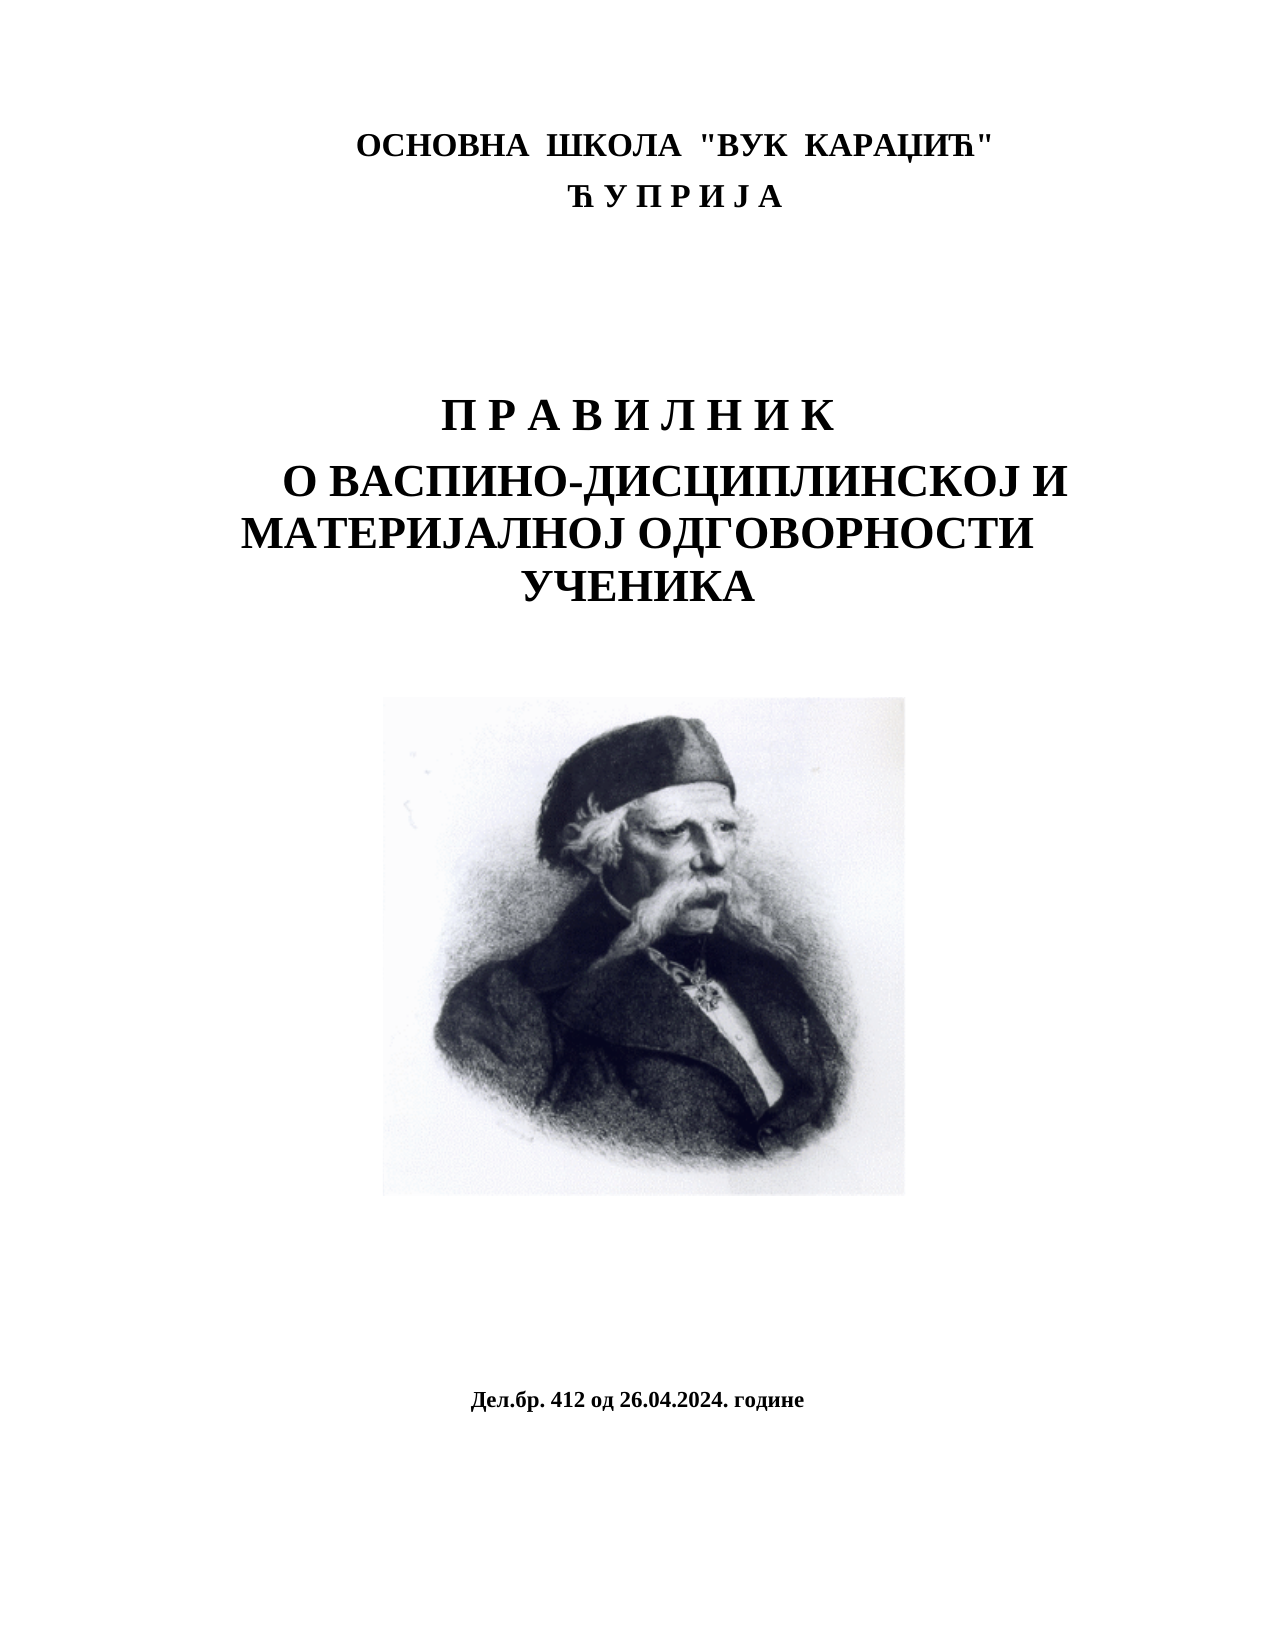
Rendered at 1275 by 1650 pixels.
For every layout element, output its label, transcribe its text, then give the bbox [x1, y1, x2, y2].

text ОСНОВНА ШКОЛА "ВУК КАРАЏИЋ" [122, 126, 1153, 164]
text Ћ У П Р И Ј А [122, 176, 1153, 215]
text П Р А В И Л Н И К [122, 388, 1153, 441]
text О ВАСПИНО-ДИСЦИПЛИНСКОЈ И МАТЕРИЈАЛНОЈ ОДГОВОРНОСТИ УЧЕНИКА [122, 453, 1153, 611]
text Дел.бр. 412 од 26.04.2024. године [122, 1386, 1153, 1413]
